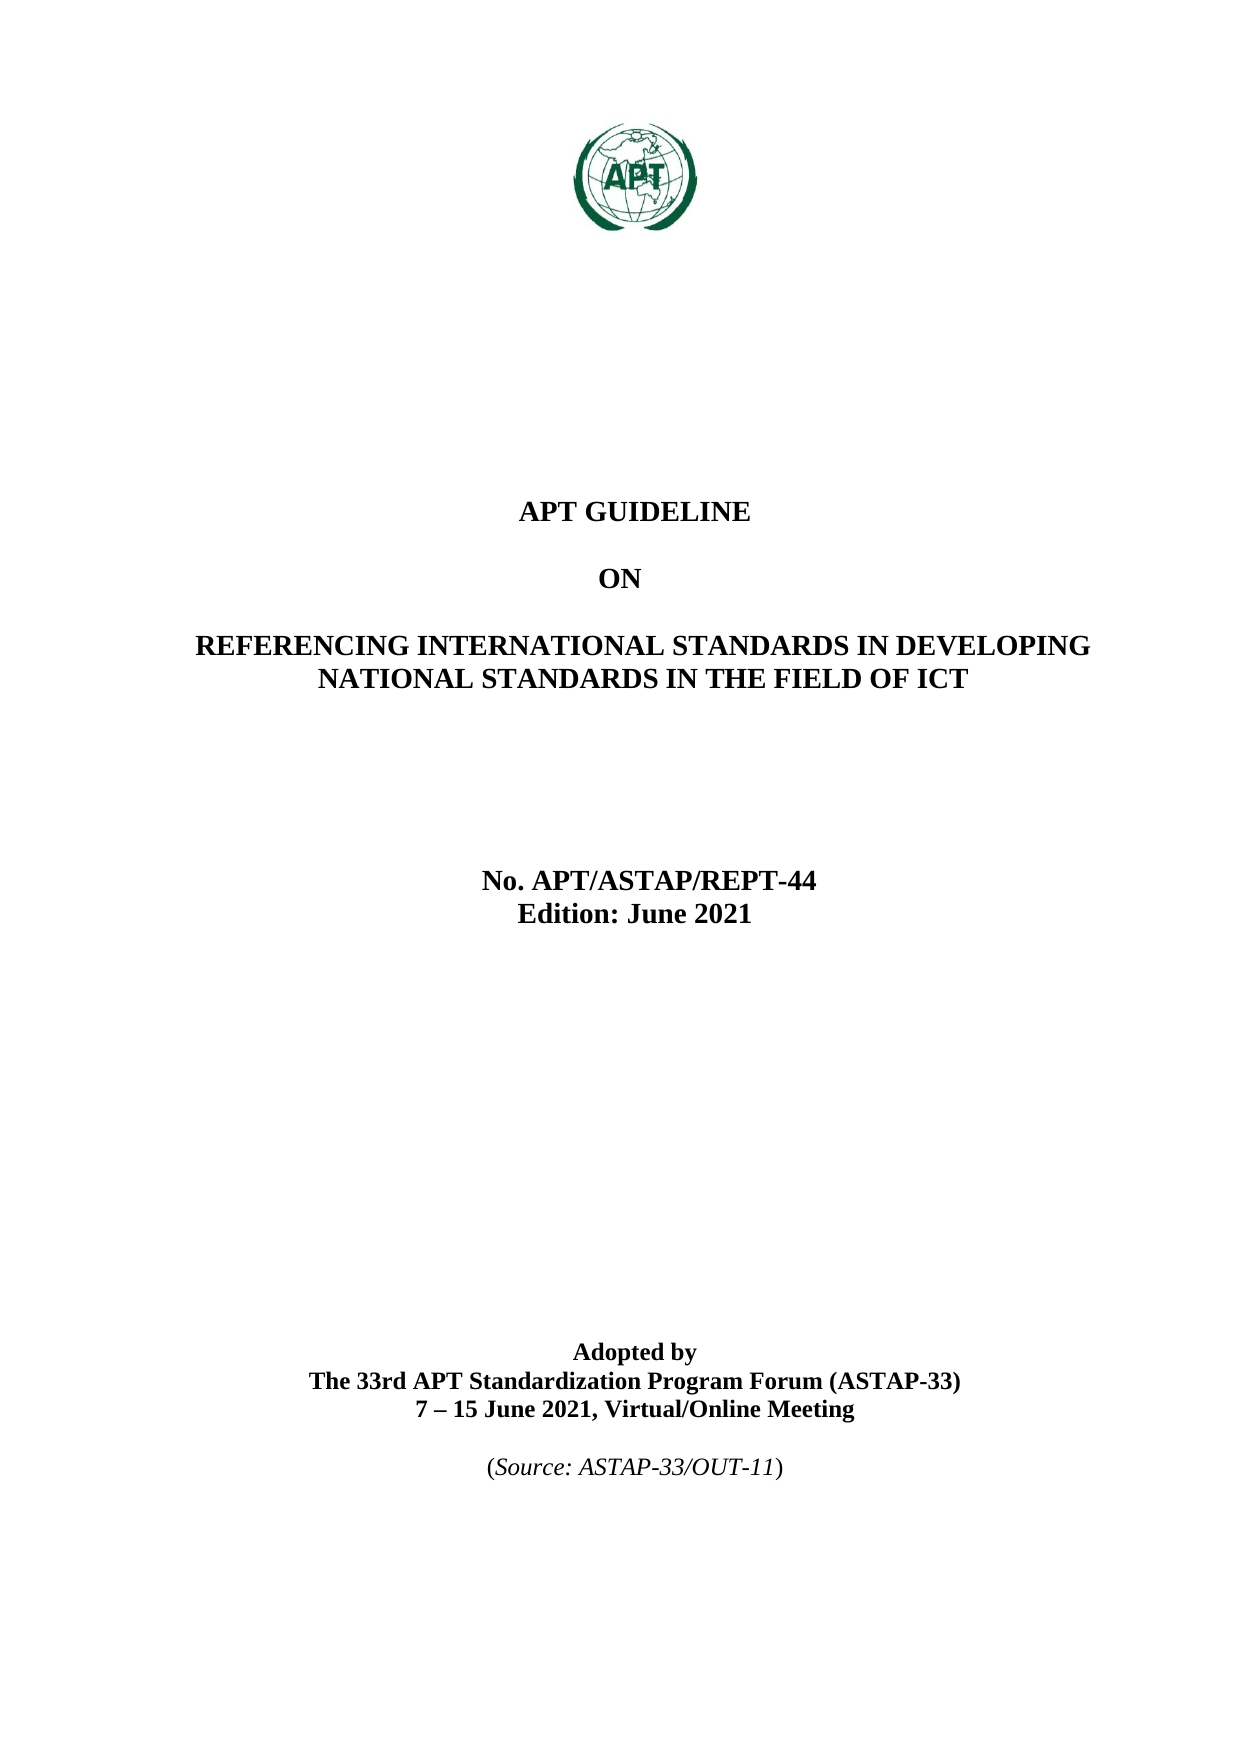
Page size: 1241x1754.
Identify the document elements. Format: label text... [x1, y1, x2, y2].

title ON [148, 561, 1092, 594]
text APT GUIDELINE [148, 494, 1122, 527]
picture [572, 118, 698, 235]
text (Source: ASTAP-33/OUT-11) [148, 1452, 1122, 1481]
text Adopted by [148, 1337, 1122, 1366]
title No. APT/ASTAP/REPT-44 [207, 829, 1092, 896]
text 7 – 15 June 2021, Virtual/Online Meeting [148, 1394, 1122, 1423]
text The 33rd APT Standardization Program Forum (ASTAP-33) [148, 1366, 1122, 1394]
text Edition: June 2021 [148, 896, 1122, 930]
title REFERENCING INTERNATIONAL STANDARDS IN DEVELOPING NATIONAL STANDARDS IN THE FIELD OF ICT [194, 628, 1092, 695]
